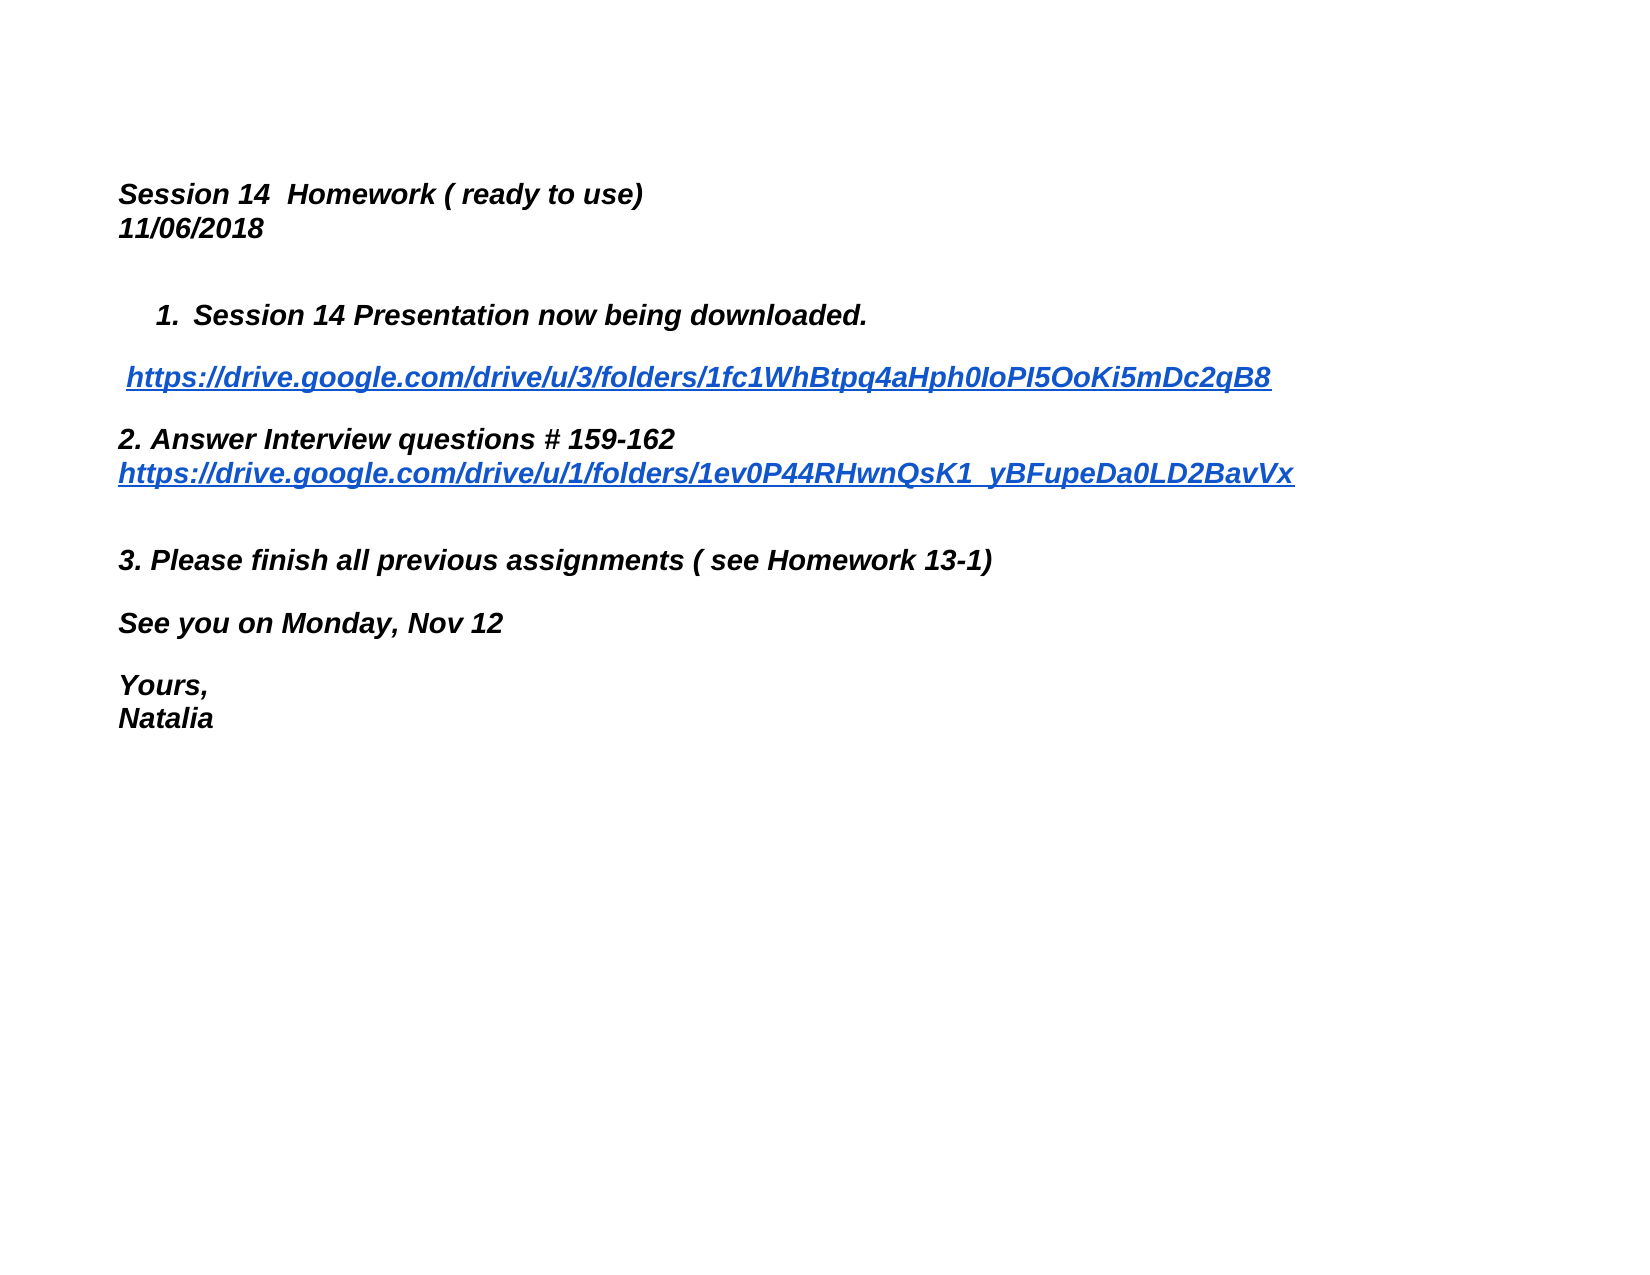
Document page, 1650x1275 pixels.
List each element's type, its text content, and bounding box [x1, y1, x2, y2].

text 3. Please finish all previous assignments ( see Homework 13-1) [118, 543, 1528, 577]
text Yours, [118, 668, 1528, 702]
text Natalia [118, 702, 1528, 735]
text 11/06/2018 [118, 211, 1528, 244]
text https://drive.google.com/drive/u/3/folders/1fc1WhBtpq4aHph0IoPI5OoKi5mDc2qB8 [118, 360, 1528, 394]
text Session 14 Homework ( ready to use) [118, 177, 1528, 211]
list Session 14 Presentation now being downloaded. [156, 298, 1528, 332]
text 2. Answer Interview questions # 159-162 https://drive.google.com/drive/u/1/folders/1ev0P44RHwnQsK1_yBFupeDa0LD2BavVx [118, 423, 1528, 490]
text See you on Monday, Nov 12 [118, 606, 1528, 639]
